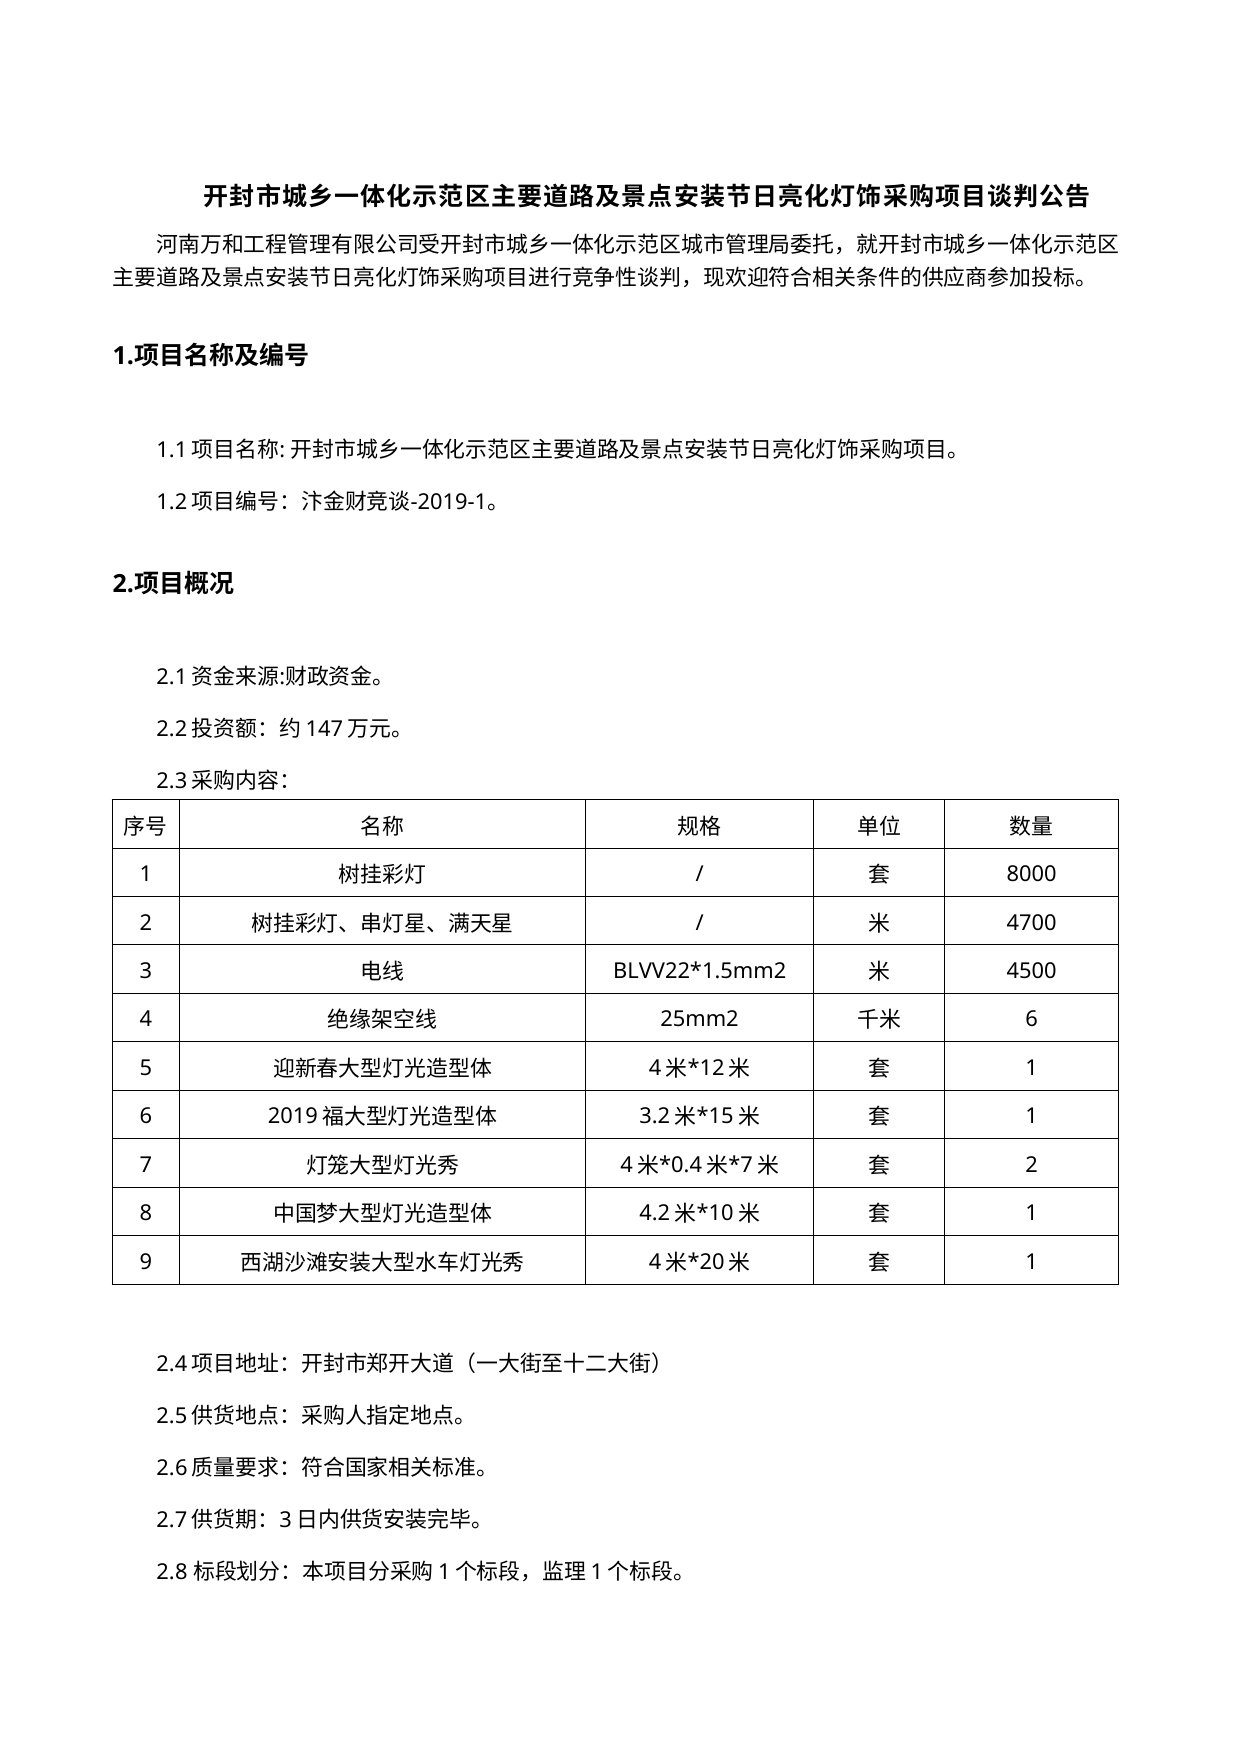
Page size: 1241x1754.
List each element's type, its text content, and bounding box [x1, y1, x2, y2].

table_cell 4.2米*10米 [586, 1188, 813, 1235]
table_header 序号 [113, 800, 179, 847]
table_cell 迎新春大型灯光造型体 [180, 1042, 585, 1090]
text 2.2投资额：约147万元。 [112, 695, 1128, 747]
text 1.1项目名称: 开封市城乡一体化示范区主要道路及景点安装节日亮化灯饰采购项目。 [112, 415, 1128, 467]
table_cell 4米*20米 [586, 1236, 813, 1283]
table_cell 套 [814, 1042, 944, 1090]
table_cell 6 [945, 994, 1118, 1041]
text 2.3采购内容： [112, 747, 1128, 799]
text 2.1资金来源:财政资金。 [112, 643, 1128, 695]
table_cell 套 [814, 1188, 944, 1235]
table_cell 4 [113, 994, 179, 1041]
text 2.8 标段划分：本项目分采购1个标段，监理1个标段。 [112, 1538, 1128, 1590]
table_cell 5 [113, 1042, 179, 1090]
table_cell 套 [814, 1139, 944, 1187]
table_cell 1 [113, 849, 179, 896]
table_header 规格 [586, 800, 813, 847]
table_cell 米 [814, 897, 944, 944]
text 1.2项目编号：汴金财竞谈-2019-1。 [112, 467, 1128, 519]
table_cell 1 [945, 1091, 1118, 1138]
table_cell 千米 [814, 994, 944, 1041]
table_cell 2 [113, 897, 179, 944]
table_cell 米 [814, 945, 944, 993]
table_cell 3 [113, 945, 179, 993]
table_cell 树挂彩灯、串灯星、满天星 [180, 897, 585, 944]
table_cell / [586, 849, 813, 896]
text 河南万和工程管理有限公司受开封市城乡一体化示范区城市管理局委托，就开封市城乡一体化示范区主要道路及景点安装节日亮化灯饰采购项目进行竞争性谈判，现欢迎符合相关条件的供应商参加投标。 [112, 227, 1128, 292]
table_cell 1 [945, 1042, 1118, 1090]
table_header 名称 [180, 800, 585, 847]
text 开封市城乡一体化示范区主要道路及景点安装节日亮化灯饰采购项目谈判公告 [112, 162, 1128, 227]
table_cell 6 [113, 1091, 179, 1138]
table_cell 树挂彩灯 [180, 849, 585, 896]
table_cell BLVV22*1.5mm2 [586, 945, 813, 993]
table_cell 9 [113, 1236, 179, 1283]
table_cell 灯笼大型灯光秀 [180, 1139, 585, 1187]
table_cell 绝缘架空线 [180, 994, 585, 1041]
table_cell 2 [945, 1139, 1118, 1187]
table_cell 中国梦大型灯光造型体 [180, 1188, 585, 1235]
text 1.项目名称及编号 [112, 321, 1128, 386]
table_header 单位 [814, 800, 944, 847]
table_cell 电线 [180, 945, 585, 993]
table_cell 套 [814, 1091, 944, 1138]
table_cell 3.2米*15米 [586, 1091, 813, 1138]
table_cell 4米*12米 [586, 1042, 813, 1090]
table_cell 套 [814, 1236, 944, 1283]
text 2.4项目地址：开封市郑开大道（一大街至十二大街） [112, 1329, 1128, 1382]
table_cell 4米*0.4米*7米 [586, 1139, 813, 1187]
list 2.项目概况 [112, 549, 1128, 614]
table_cell 套 [814, 849, 944, 896]
text 2.6质量要求：符合国家相关标准。 [112, 1434, 1128, 1486]
table_cell 25mm2 [586, 994, 813, 1041]
table_cell 8 [113, 1188, 179, 1235]
table_cell 4500 [945, 945, 1118, 993]
table_cell 西湖沙滩安装大型水车灯光秀 [180, 1236, 585, 1283]
text 2.5供货地点：采购人指定地点。 [112, 1382, 1128, 1434]
table_cell 2019福大型灯光造型体 [180, 1091, 585, 1138]
table_cell 1 [945, 1188, 1118, 1235]
table_cell 8000 [945, 849, 1118, 896]
text 2.7供货期：3日内供货安装完毕。 [112, 1486, 1128, 1538]
table_cell 4700 [945, 897, 1118, 944]
table_cell 7 [113, 1139, 179, 1187]
table_header 数量 [945, 800, 1118, 847]
table_cell 1 [945, 1236, 1118, 1283]
table_cell / [586, 897, 813, 944]
